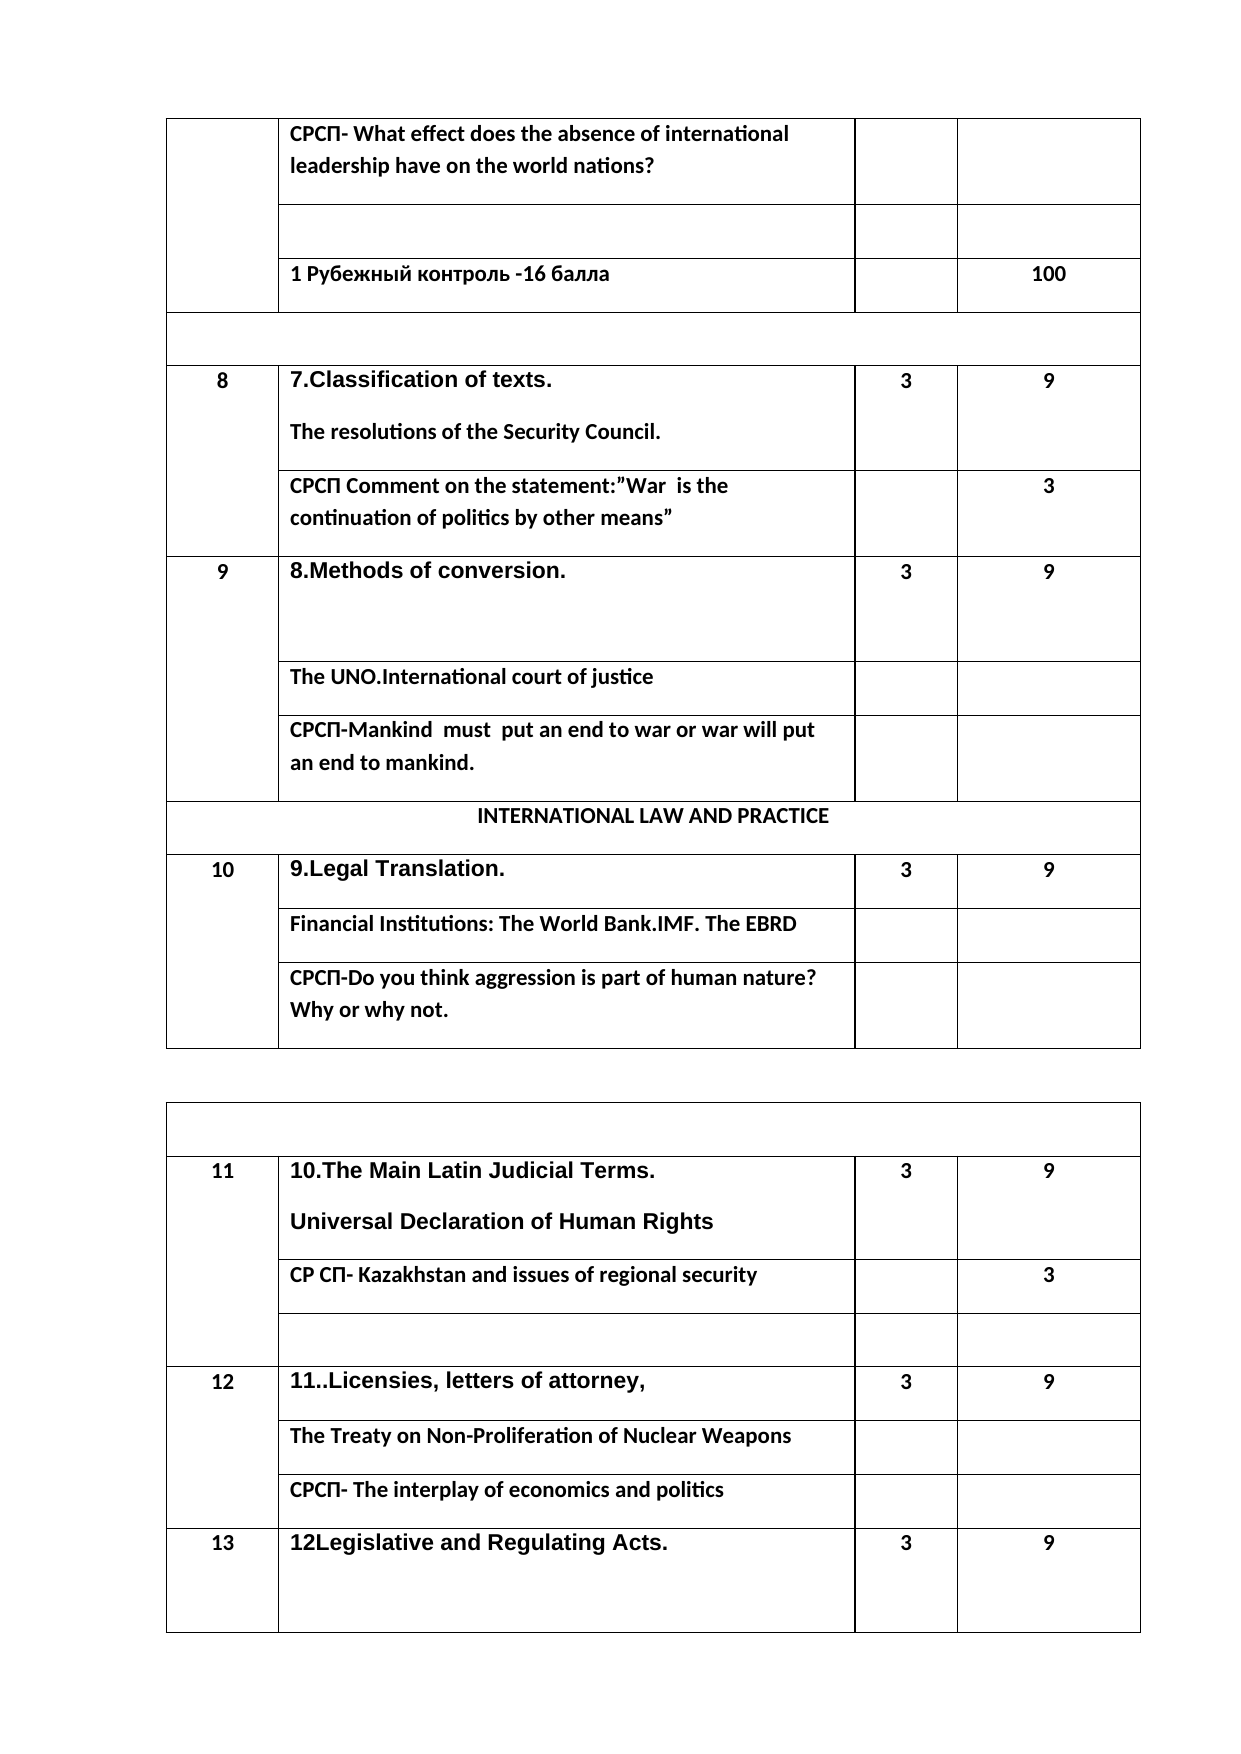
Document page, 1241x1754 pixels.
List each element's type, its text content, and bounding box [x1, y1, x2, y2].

table_cell СРСП- What effect does the absence of international leadership have on the world nations? [279, 119, 854, 204]
table_cell 10 [167, 855, 278, 1048]
table_cell 3 [856, 855, 957, 908]
table_cell International law and practice [167, 802, 1140, 854]
table_cell 3 [958, 471, 1140, 556]
table_cell [856, 205, 957, 258]
table_cell [279, 1314, 854, 1366]
table_cell 11 [167, 1157, 278, 1366]
table_cell [958, 1314, 1140, 1366]
table_cell Financial Institutions: The World Bank.IMF. The EBRD [279, 909, 854, 962]
table_cell 3 [856, 1529, 957, 1632]
table_cell 9 [958, 1367, 1140, 1420]
table_cell [856, 471, 957, 556]
table_cell 12 [167, 1367, 278, 1527]
table_cell 3 [856, 557, 957, 661]
table_header [167, 1103, 1140, 1156]
table_cell СРСП-Mankind must put an end to war or war will put an end to mankind. [279, 716, 854, 801]
table_cell [856, 1421, 957, 1474]
table_cell [958, 909, 1140, 962]
table_cell 9 [958, 1157, 1140, 1259]
table_cell 1 Рубежный контроль -16 балла [279, 259, 854, 312]
table_cell 12Legislative and Regulating Acts. [279, 1529, 854, 1632]
table_cell 9 [167, 557, 278, 801]
table_cell [279, 205, 854, 258]
table_cell 3 [856, 366, 957, 470]
table_cell 3 [958, 1260, 1140, 1312]
table_cell 9 [958, 366, 1140, 470]
table_cell [958, 963, 1140, 1048]
table_cell [167, 313, 1140, 365]
table_cell СРСП- The interplay of economics and politics [279, 1475, 854, 1527]
table_cell 8.Methods of conversion. [279, 557, 854, 661]
table_cell [856, 119, 957, 204]
table_cell 7.Classification of texts. The resolutions of the Security Council. [279, 366, 854, 470]
table_cell СРСП Comment on the statement:”War is the continuation of politics by other means” [279, 471, 854, 556]
table_cell [958, 662, 1140, 714]
table_cell СРСП-Do you think aggression is part of human nature? Why or why not. [279, 963, 854, 1048]
table_cell [856, 662, 957, 714]
table_cell [958, 1421, 1140, 1474]
table_cell [856, 1260, 957, 1312]
table_cell 9 [958, 557, 1140, 661]
table_cell 9.Legal Translation. [279, 855, 854, 908]
table_cell 10.The Main Latin Judicial Terms. Universal Declaration of Human Rights [279, 1157, 854, 1259]
table_cell [856, 909, 957, 962]
table_cell СР СП- Kazakhstan and issues of regional security [279, 1260, 854, 1312]
table_cell 3 [856, 1367, 957, 1420]
table_cell [856, 1314, 957, 1366]
table_cell 100 [958, 259, 1140, 312]
table_cell 3 [856, 1157, 957, 1259]
table_cell 8 [167, 366, 278, 556]
table_cell [958, 119, 1140, 204]
table_cell The Treaty on Non-Proliferation of Nuclear Weapons [279, 1421, 854, 1474]
table_cell 9 [958, 1529, 1140, 1632]
table_cell 13 [167, 1529, 278, 1632]
table_cell [856, 963, 957, 1048]
table_cell The UNO.International court of justice [279, 662, 854, 714]
table_cell [856, 716, 957, 801]
table_cell [958, 716, 1140, 801]
table_cell [856, 259, 957, 312]
table_cell [958, 205, 1140, 258]
table_cell 9 [958, 855, 1140, 908]
table_cell [856, 1475, 957, 1527]
table_cell 11..Licensies, letters of attorney, [279, 1367, 854, 1420]
table_cell [958, 1475, 1140, 1527]
